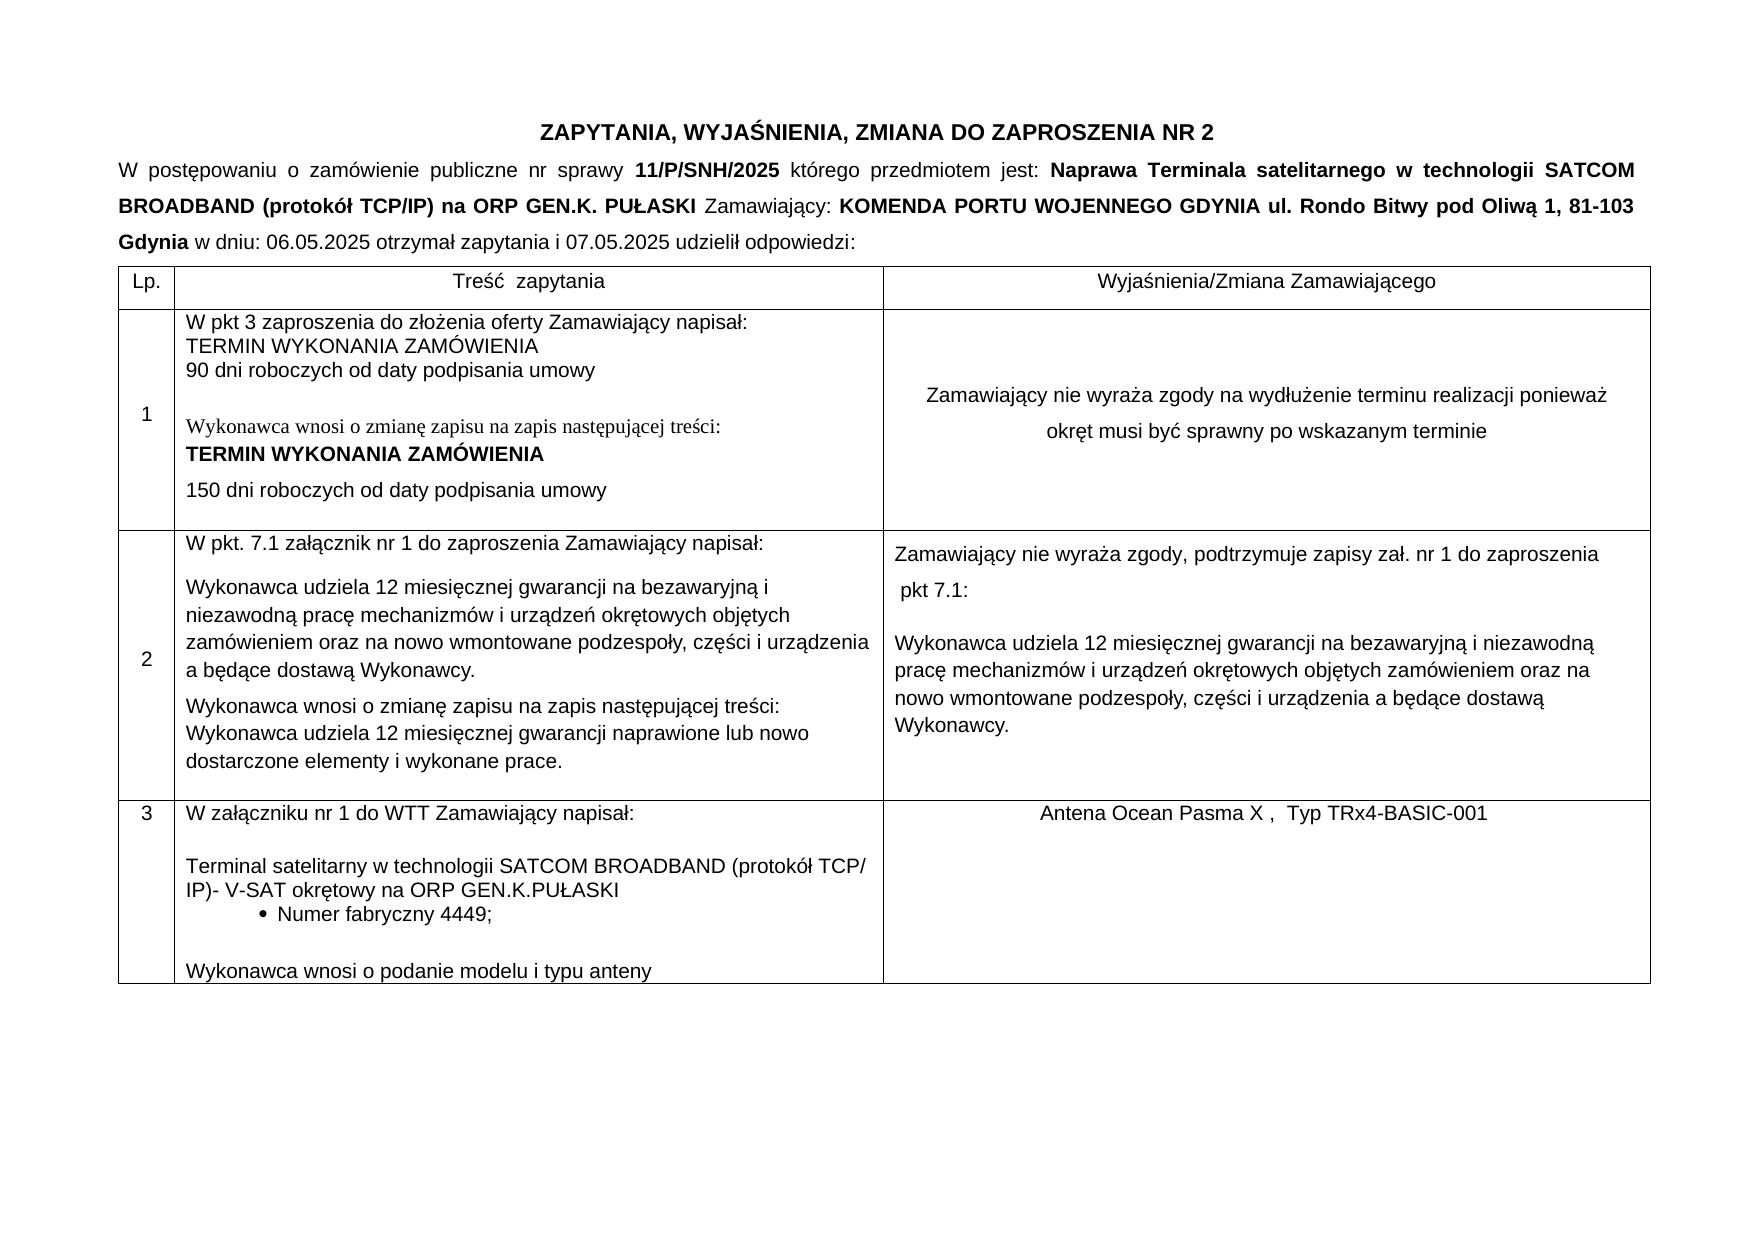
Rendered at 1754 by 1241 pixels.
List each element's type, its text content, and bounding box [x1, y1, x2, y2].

table_header Wyjaśnienia/Zmiana Zamawiającego [884, 267, 1650, 308]
table_cell W pkt. 7.1 załącznik nr 1 do zaproszenia Zamawiający napisał: Wykonawca udziela 12 miesięcznej gwarancji na bezawaryjną i niezawodną pracę mechanizmów i urządzeń okrętowych objętych zamówieniem oraz na nowo wmontowane podzespoły, części i urządzenia a będące dostawą Wykonawcy. Wykonawca wnosi o zmianę zapisu na zapis następującej treści: Wykonawca udziela 12 miesięcznej gwarancji naprawione lub nowo dostarczone elementy i wykonane prace. [175, 531, 883, 800]
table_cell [175, 801, 883, 983]
table_header Lp. [119, 267, 174, 308]
table_cell W pkt 3 zaproszenia do złożenia oferty Zamawiający napisał: TERMIN WYKONANIA ZAMÓWIENIA 90 dni roboczych od daty podpisania umowy Wykonawca wnosi o zmianę zapisu na zapis następującej treści: TERMIN WYKONANIA ZAMÓWIENIA 150 dni roboczych od daty podpisania umowy [175, 310, 883, 530]
table_cell 1 [119, 310, 174, 530]
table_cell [884, 801, 1650, 983]
text W postępowaniu o zamówienie publiczne nr sprawy 11/P/SNH/2025 którego przedmiotem jest: Naprawa Terminala satelitarnego w technologii SATCOM BROADBAND (protokół TCP/IP) na ORP GEN.K. PUŁASKI Zamawiający: KOMENDA PORTU WOJENNEGO GDYNIA ul. Rondo Bitwy pod Oliwą 1, 81-103 Gdynia w dniu: 06.05.2025 otrzymał zapytania i 07.05.2025 udzielił odpowiedzi: [118, 158, 1636, 254]
table_cell Zamawiający nie wyraża zgody na wydłużenie terminu realizacji ponieważ okręt musi być sprawny po wskazanym terminie [884, 310, 1650, 530]
text ZAPYTANIA, WYJAŚNIENIA, ZMIANA DO ZAPROSZENIA NR 2 [118, 119, 1636, 145]
table_cell 2 [119, 531, 174, 800]
table_cell Zamawiający nie wyraża zgody, podtrzymuje zapisy zał. nr 1 do zaproszenia pkt 7.1: Wykonawca udziela 12 miesięcznej gwarancji na bezawaryjną i niezawodną pracę mechanizmów i urządzeń okrętowych objętych zamówieniem oraz na nowo wmontowane podzespoły, części i urządzenia a będące dostawą Wykonawcy. [884, 531, 1650, 800]
table_cell 3 [119, 801, 174, 983]
table_header Treść zapytania [175, 267, 883, 308]
